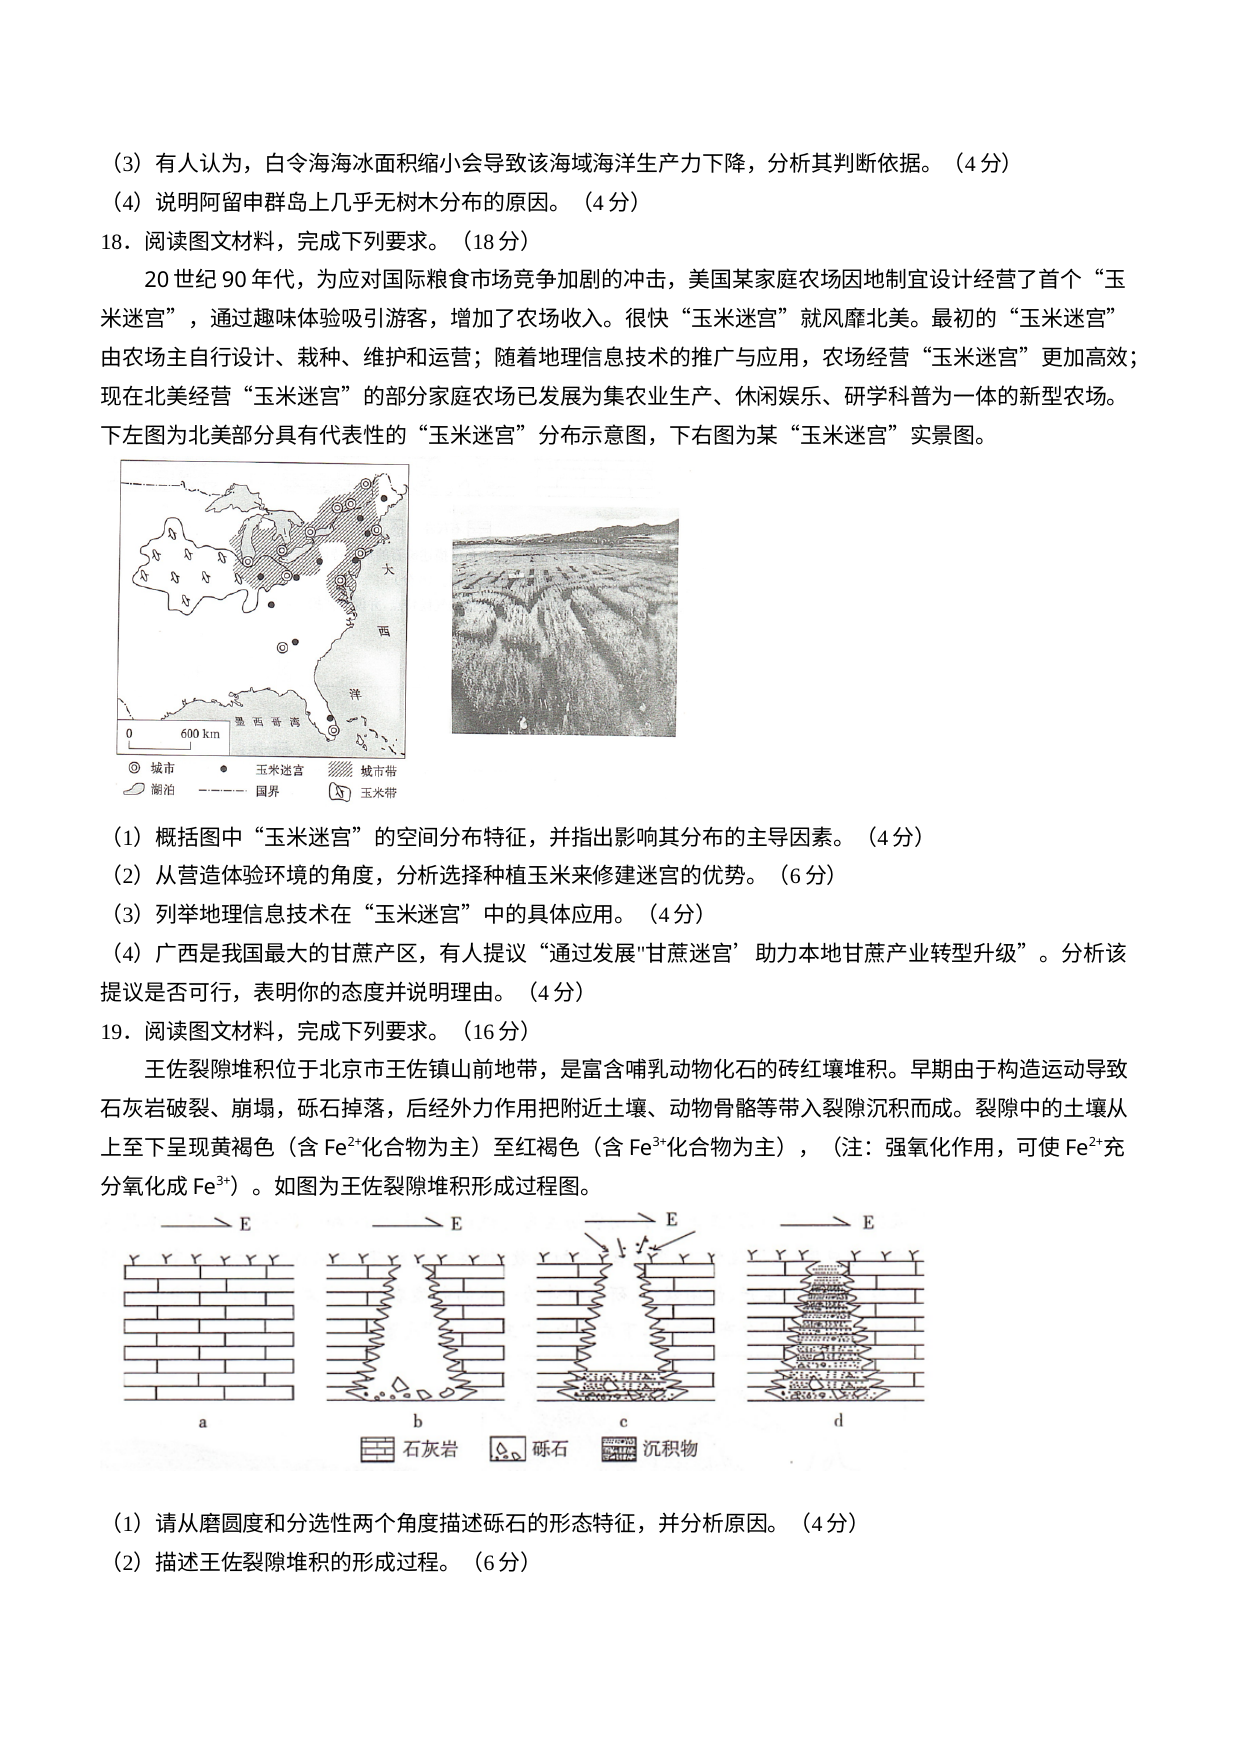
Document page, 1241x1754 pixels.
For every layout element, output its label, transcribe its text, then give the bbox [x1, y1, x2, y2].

text （4）广西是我国最大的甘蔗产区，有人提议“通过发展"甘蔗迷宫’助力本地甘蔗产业转型升级”。分析该提议是否可行，表明你的态度并说明理由。（4分） [100, 936, 1140, 1007]
text （2）从营造体验环境的角度，分析选择种植玉米来修建迷宫的优势。（6分） [100, 858, 1140, 891]
text 王佐裂隙堆积位于北京市王佐镇山前地带，是富含哺乳动物化石的砖红壤堆积。早期由于构造运动导致石灰岩破裂、崩塌，砾石掉落，后经外力作用把附近土壤、动物骨骼等带入裂隙沉积而成。裂隙中的土壤从上至下呈现黄褐色（含Fe2+化合物为主）至红褐色（含Fe3+化合物为主），（注：强氧化作用，可使Fe2+充分氧化成Fe3+）。如图为王佐裂隙堆积形成过程图。 [100, 1052, 1140, 1201]
picture [100, 456, 719, 809]
picture [100, 1207, 954, 1471]
text 19．阅读图文材料，完成下列要求。（16分） [100, 1013, 1140, 1046]
text 18．阅读图文材料，完成下列要求。（18分） [100, 223, 1140, 256]
text （2）描述王佐裂隙堆积的形成过程。（6分） [100, 1544, 1140, 1577]
text （4）说明阿留申群岛上几乎无树木分布的原因。（4分） [100, 184, 1140, 217]
text （3）有人认为，白令海海冰面积缩小会导致该海域海洋生产力下降，分析其判断依据。（4分） [100, 146, 1140, 178]
text （3）列举地理信息技术在“玉米迷宫”中的具体应用。（4分） [100, 897, 1140, 929]
text （1）请从磨圆度和分选性两个角度描述砾石的形态特征，并分析原因。（4分） [100, 1506, 1140, 1538]
text （1）概括图中“玉米迷宫”的空间分布特征，并指出影响其分布的主导因素。（4分） [100, 819, 1140, 852]
text 20世纪90年代，为应对国际粮食市场竞争加剧的冲击，美国某家庭农场因地制宜设计经营了首个“玉米迷宫”，通过趣味体验吸引游客，增加了农场收入。很快“玉米迷宫”就风靡北美。最初的“玉米迷宫”由农场主自行设计、栽种、维护和运营；随着地理信息技术的推广与应用，农场经营“玉米迷宫”更加高效；现在北美经营“玉米迷宫”的部分家庭农场已发展为集农业生产、休闲娱乐、研学科普为一体的新型农场。下左图为北美部分具有代表性的“玉米迷宫”分布示意图，下右图为某“玉米迷宫”实景图。 [100, 262, 1140, 450]
